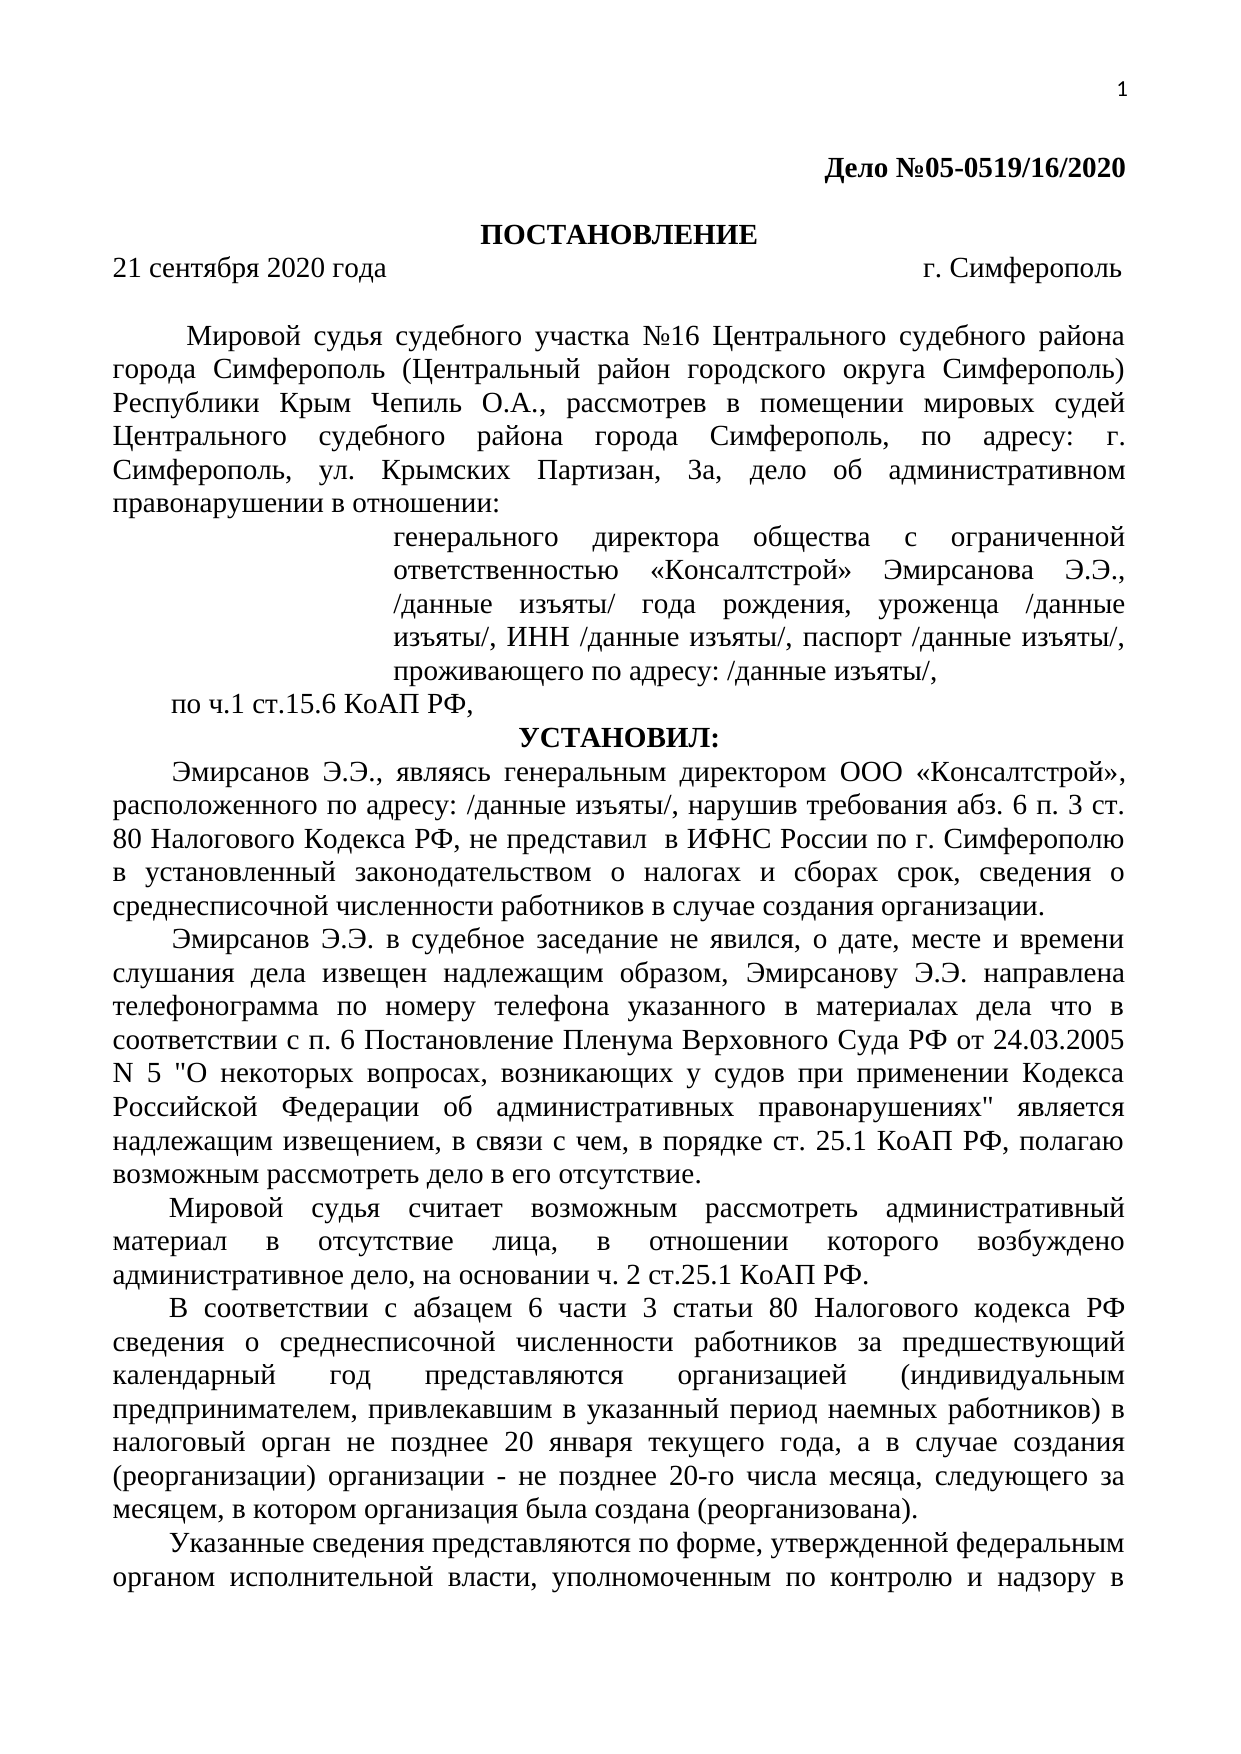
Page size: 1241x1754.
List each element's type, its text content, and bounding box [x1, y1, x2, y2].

text Эмирсанов Э.Э. в судебное заседание не явился, о дате, месте и времени слушания дела извещен надлежащим образом, Эмирсанову Э.Э. направлена телефонограмма по номеру телефона указанного в материалах дела что в соответствии с п. 6 Постановление Пленума Верховного Суда РФ от 24.03.2005 N 5 "О некоторых вопросах, возникающих у судов при применении Кодекса Российской Федерации об административных правонарушениях" является надлежащим извещением, в связи с чем, в порядке ст. 25.1 КоАП РФ, полагаю возможным рассмотреть дело в его отсутствие. [112, 921, 1125, 1190]
text УСТАНОВИЛ: [112, 720, 1126, 754]
text ПОСТАНОВЛЕНИЕ [112, 217, 1126, 251]
text Эмирсанов Э.Э., являясь генеральным директором ООО «Консалтстрой», расположенного по адресу: /данные изъяты/, нарушив требования абз. 6 п. 3 ст. 80 Налогового Кодекса РФ, не представил в ИФНС России по г. Симферополю в установленный законодательством о налогах и сборах срок, сведения о среднесписочной численности работников в случае создания организации. [112, 754, 1126, 921]
text 21 сентября 2020 года г. Симферополь [112, 251, 1126, 284]
text В соответствии с абзацем 6 части 3 статьи 80 Налогового кодекса РФ сведения о среднесписочной численности работников за предшествующий календарный год представляются организацией (индивидуальным предпринимателем, привлекавшим в указанный период наемных работников) в налоговый орган не позднее 20 января текущего года, а в случае создания (реорганизации) организации - не позднее 20-го числа месяца, следующего за месяцем, в котором организация была создана (реорганизована). [112, 1290, 1126, 1525]
text Мировой судья считает возможным рассмотреть административный материал в отсутствие лица, в отношении которого возбуждено административное дело, на основании ч. 2 ст.25.1 КоАП РФ. [112, 1190, 1126, 1290]
text Дело №05-0519/16/2020 [112, 150, 1126, 183]
text по ч.1 ст.15.6 КоАП РФ, [112, 687, 1126, 720]
text генерального директора общества с ограниченной ответственностью «Консалтстрой» Эмирсанова Э.Э., /данные изъяты/ года рождения, уроженца /данные изъяты/, ИНН /данные изъяты/, паспорт /данные изъяты/, проживающего по адресу: /данные изъяты/, [393, 519, 1126, 687]
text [112, 1525, 1126, 1592]
text Мировой судья судебного участка №16 Центрального судебного района города Симферополь (Центральный район городского округа Симферополь) Республики Крым Чепиль О.А., рассмотрев в помещении мировых судей Центрального судебного района города Симферополь, по адресу: г. Симферополь, ул. Крымских Партизан, 3а, дело об административном правонарушении в отношении: [112, 318, 1126, 519]
